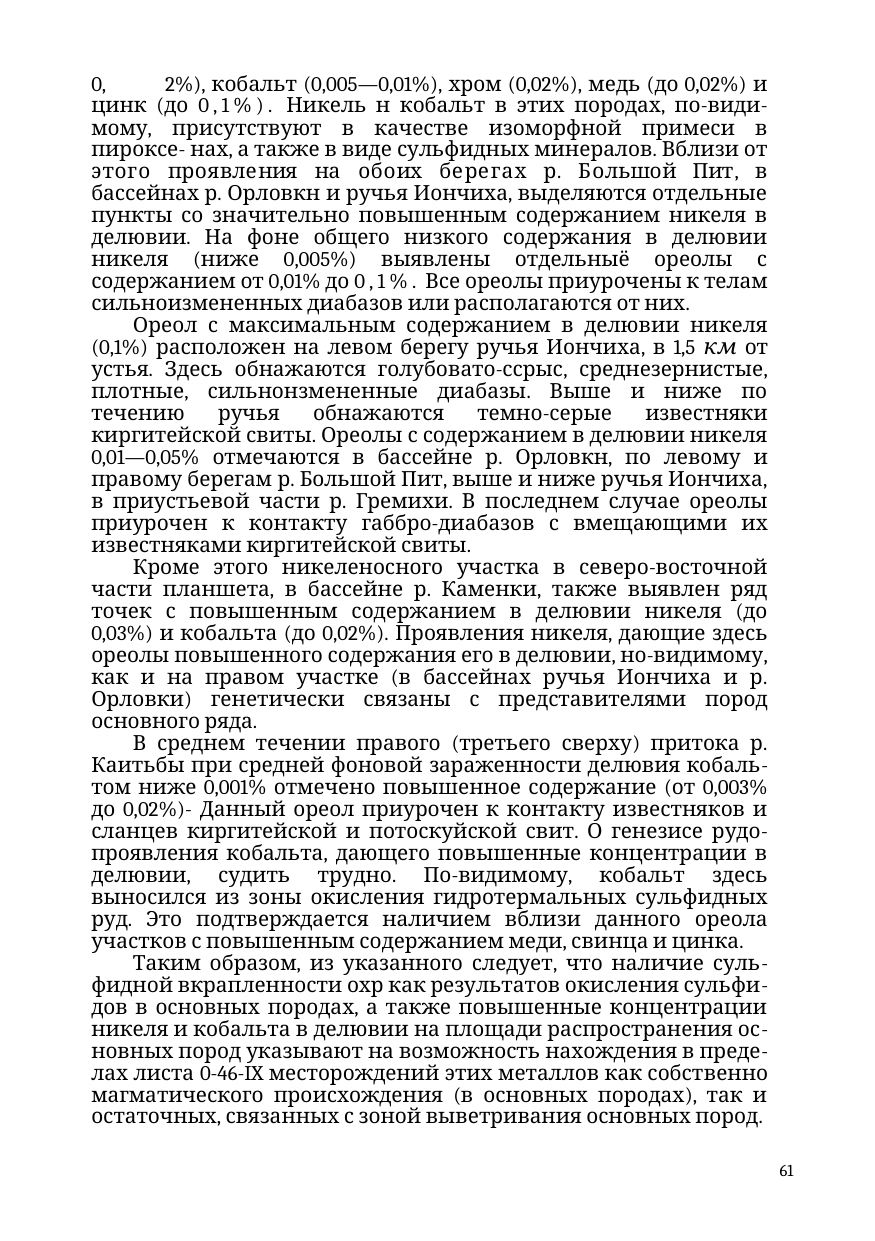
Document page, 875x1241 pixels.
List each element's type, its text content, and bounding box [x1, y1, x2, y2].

text Кроме этого никеленосного участка в северо-восточной части планшета, в бассейне р. Каменки, также выявлен ряд точек с повышенным содержанием в делювии никеля (до 0,03%) и кобальта (до 0,02%). Проявления никеля, дающие здесь ореолы повышенного содержания его в делювии, но-видимому, как и на правом участке (в бассейнах ручья Иончиха и р. Орловки) генетически связаны с представителями пород основного ряда. [91, 557, 768, 733]
text Ореол с максимальным содержанием в делювии никеля (0,1%) расположен на левом берегу ручья Иончиха, в 1,5 км от устья. Здесь обнажаются голубовато-ссрыс, среднезернистые, плотные, сильнонзмененные диабазы. Выше и ниже по течению ручья обнажаются темно-серые известняки киргитейской свиты. Ореолы с содержанием в делювии никеля 0,01—0,05% отмечаются в бассейне р. Орловкн, по левому и правому берегам р. Большой Пит, выше и ниже ручья Иончиха, в приустьевой части р. Гремихи. В последнем случае ореолы приурочен к контакту габбро-диабазов с вмещающими их известняками киргитейской свиты. [91, 315, 768, 557]
text Таким образом, из указанного следует, что наличие сульфидной вкрапленности охр как результатов окисления сульфидов в основных породах, а также повышенные концентрации никеля и кобальта в делювии на площади распространения основных пород указывают на возможность нахождения в пределах листа 0-46-IX месторождений этих металлов как собственно магматического происхождения (в основных породах), так и остаточных, связанных с зоной выветривания основных пород. [91, 953, 768, 1128]
list 2%), кобальт (0,005—0,01%), хром (0,02%), медь (до 0,02%) и цинк (до 0,1%). Никель н кобальт в этих породах, по-види- мому, присутствуют в качестве изоморфной примеси в пироксе- нах, а также в виде сульфидных минералов. Вблизи от этого проявления на обоих берегах р. Большой Пит, в бассейнах р. Орловкн и ручья Иончиха, выделяются отдельные пункты со значительно повышенным содержанием никеля в делювии. На фоне общего низкого содержания в делювии никеля (ниже 0,005%) выявлены отдельныё ореолы с содержанием от 0,01% до 0,1%. Все ореолы приурочены к телам сильноизмененных диабазов или располагаются от них. [91, 73, 768, 315]
text В среднем течении правого (третьего сверху) притока р. Каитьбы при средней фоновой зараженности делювия кобальтом ниже 0,001% отмечено повышенное содержание (от 0,003% до 0,02%)- Данный ореол приурочен к контакту известняков и сланцев киргитейской и потоскуйской свит. О генезисе рудо- проявления кобальта, дающего повышенные концентрации в делювии, судить трудно. По-видимому, кобальт здесь выносился из зоны окисления гидротермальных сульфидных руд. Это подтверждается наличием вблизи данного ореола участков с повышенным содержанием меди, свинца и цинка. [91, 733, 768, 953]
